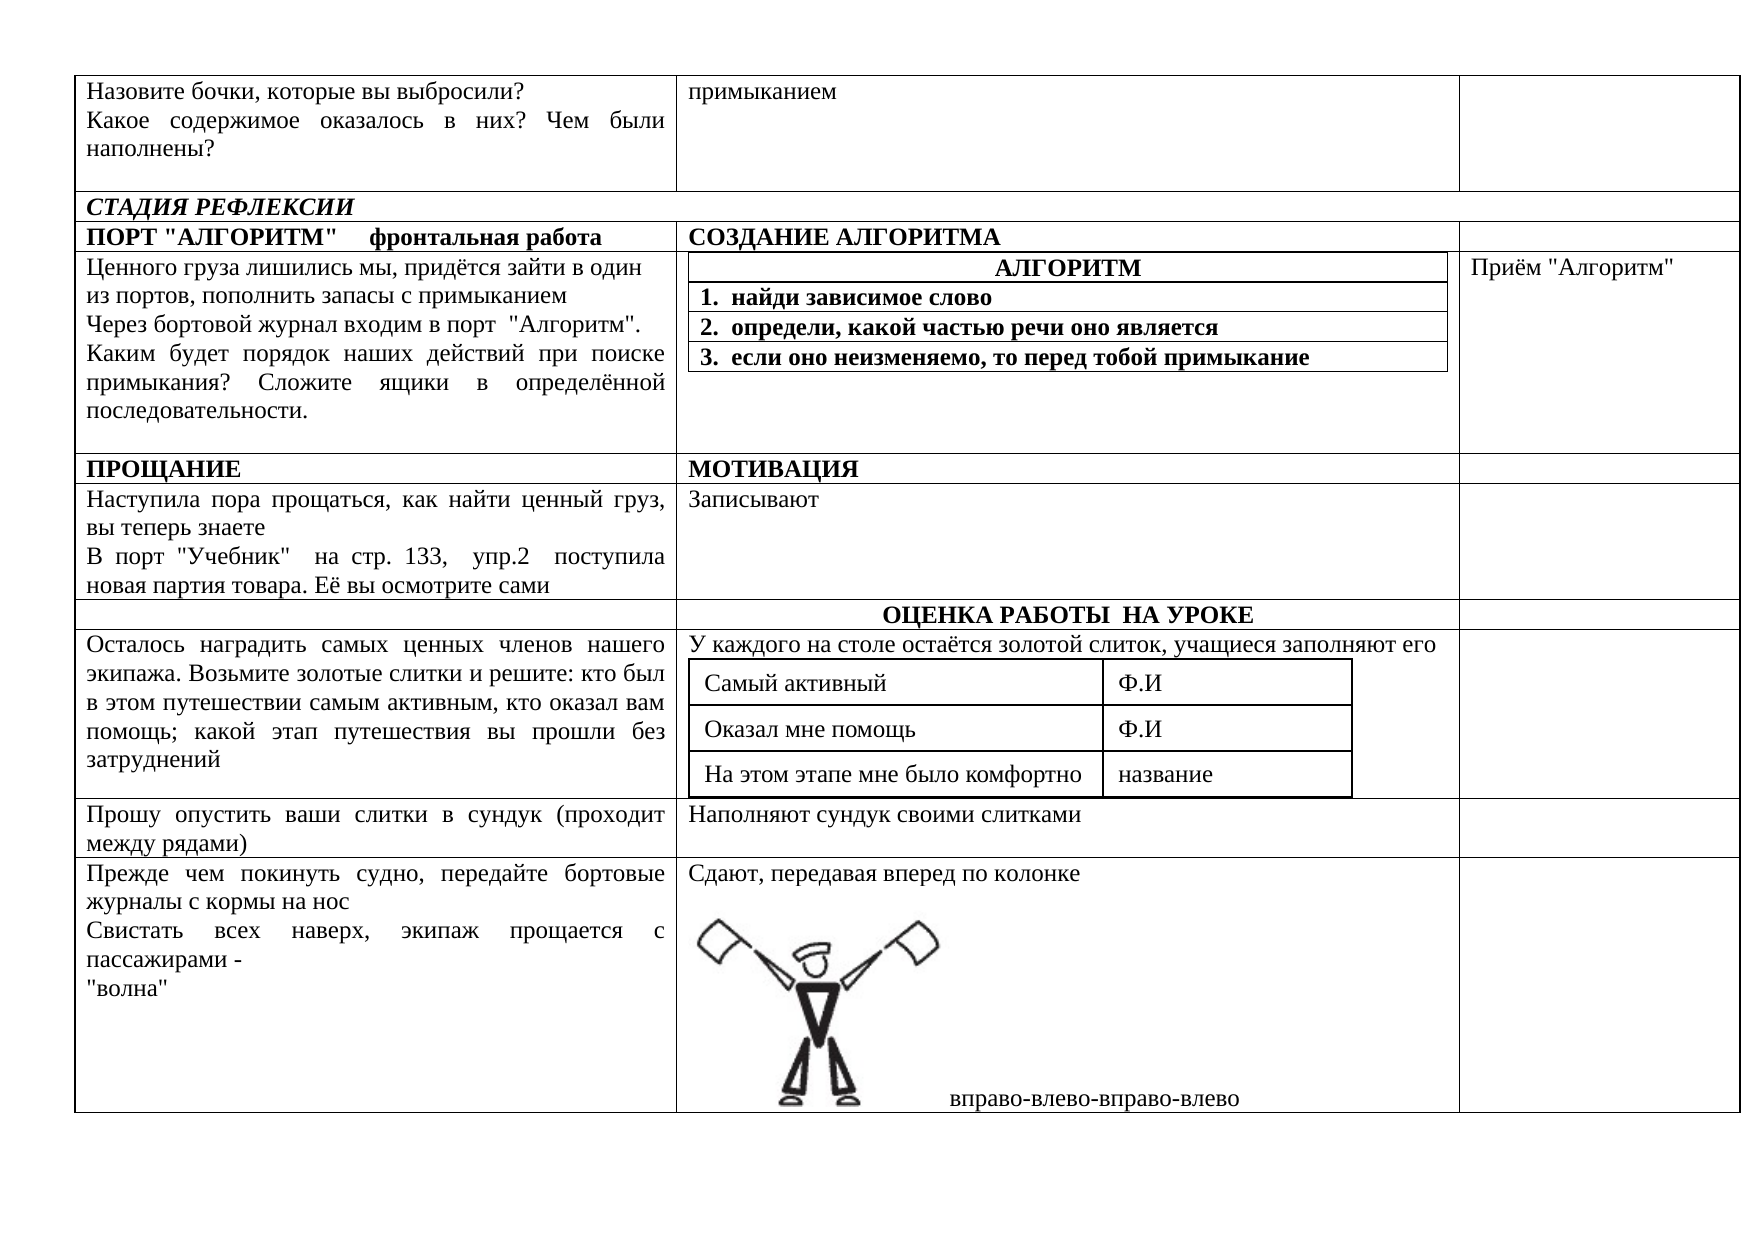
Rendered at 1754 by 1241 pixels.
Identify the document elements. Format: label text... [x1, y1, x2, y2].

table_cell СОЗДАНИЕ АЛГОРИТМА [677, 222, 1459, 251]
table_cell ОЦЕНКА РАБОТЫ НА УРОКЕ [677, 600, 1459, 628]
table_cell ПРОЩАНИЕ [76, 454, 676, 483]
table_cell СТАДИЯ РЕФЛЕКСИИ [76, 192, 1739, 221]
table_cell [1460, 799, 1739, 857]
table_cell [1460, 484, 1739, 599]
table_cell Ценного груза лишились мы, придётся зайти в один из портов, пополнить запасы с примыканием Через бортовой журнал входим в порт "Алгоритм". Каким будет порядок наших действий при поиске примыкания? Сложите ящики в определённой последовательности. [76, 252, 676, 453]
table_cell [1460, 858, 1739, 1112]
table_cell Приём "Алгоритм" [1460, 252, 1739, 453]
table_cell Наполняют сундук своими слитками [677, 799, 1459, 857]
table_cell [1460, 76, 1739, 191]
table_cell [1460, 454, 1739, 483]
table_cell [76, 600, 676, 628]
table_cell У каждого на столе остаётся золотой слиток, учащиеся заполняют его [677, 630, 1459, 798]
table_cell [677, 252, 1459, 453]
table_cell МОТИВАЦИЯ [677, 454, 1459, 483]
table_cell Прежде чем покинуть судно, передайте бортовые журналы с кормы на нос Свистать всех наверх, экипаж прощается с пассажирами - "волна" [76, 858, 676, 1112]
table_cell Осталось наградить самых ценных членов нашего экипажа. Возьмите золотые слитки и решите: кто был в этом путешествии самым активным, кто оказал вам помощь; какой этап путешествия вы прошли без затруднений [76, 630, 676, 798]
picture [688, 886, 950, 1107]
table_cell Сдают, передавая вперед по колонке вправо-влево-вправо-влево [677, 858, 1459, 1112]
table_cell [1460, 600, 1739, 628]
table_cell [1460, 222, 1739, 251]
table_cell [76, 76, 676, 191]
table_cell [1460, 630, 1739, 798]
table_cell ПОРТ "АЛГОРИТМ" фронтальная работа [76, 222, 676, 251]
table_cell Прошу опустить ваши слитки в сундук (проходит между рядами) [76, 799, 676, 857]
table_cell Записывают [677, 484, 1459, 599]
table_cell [677, 76, 1459, 191]
table_cell Наступила пора прощаться, как найти ценный груз, вы теперь знаете В порт "Учебник" на стр. 133, упр.2 поступила новая партия товара. Её вы осмотрите сами [76, 484, 676, 599]
